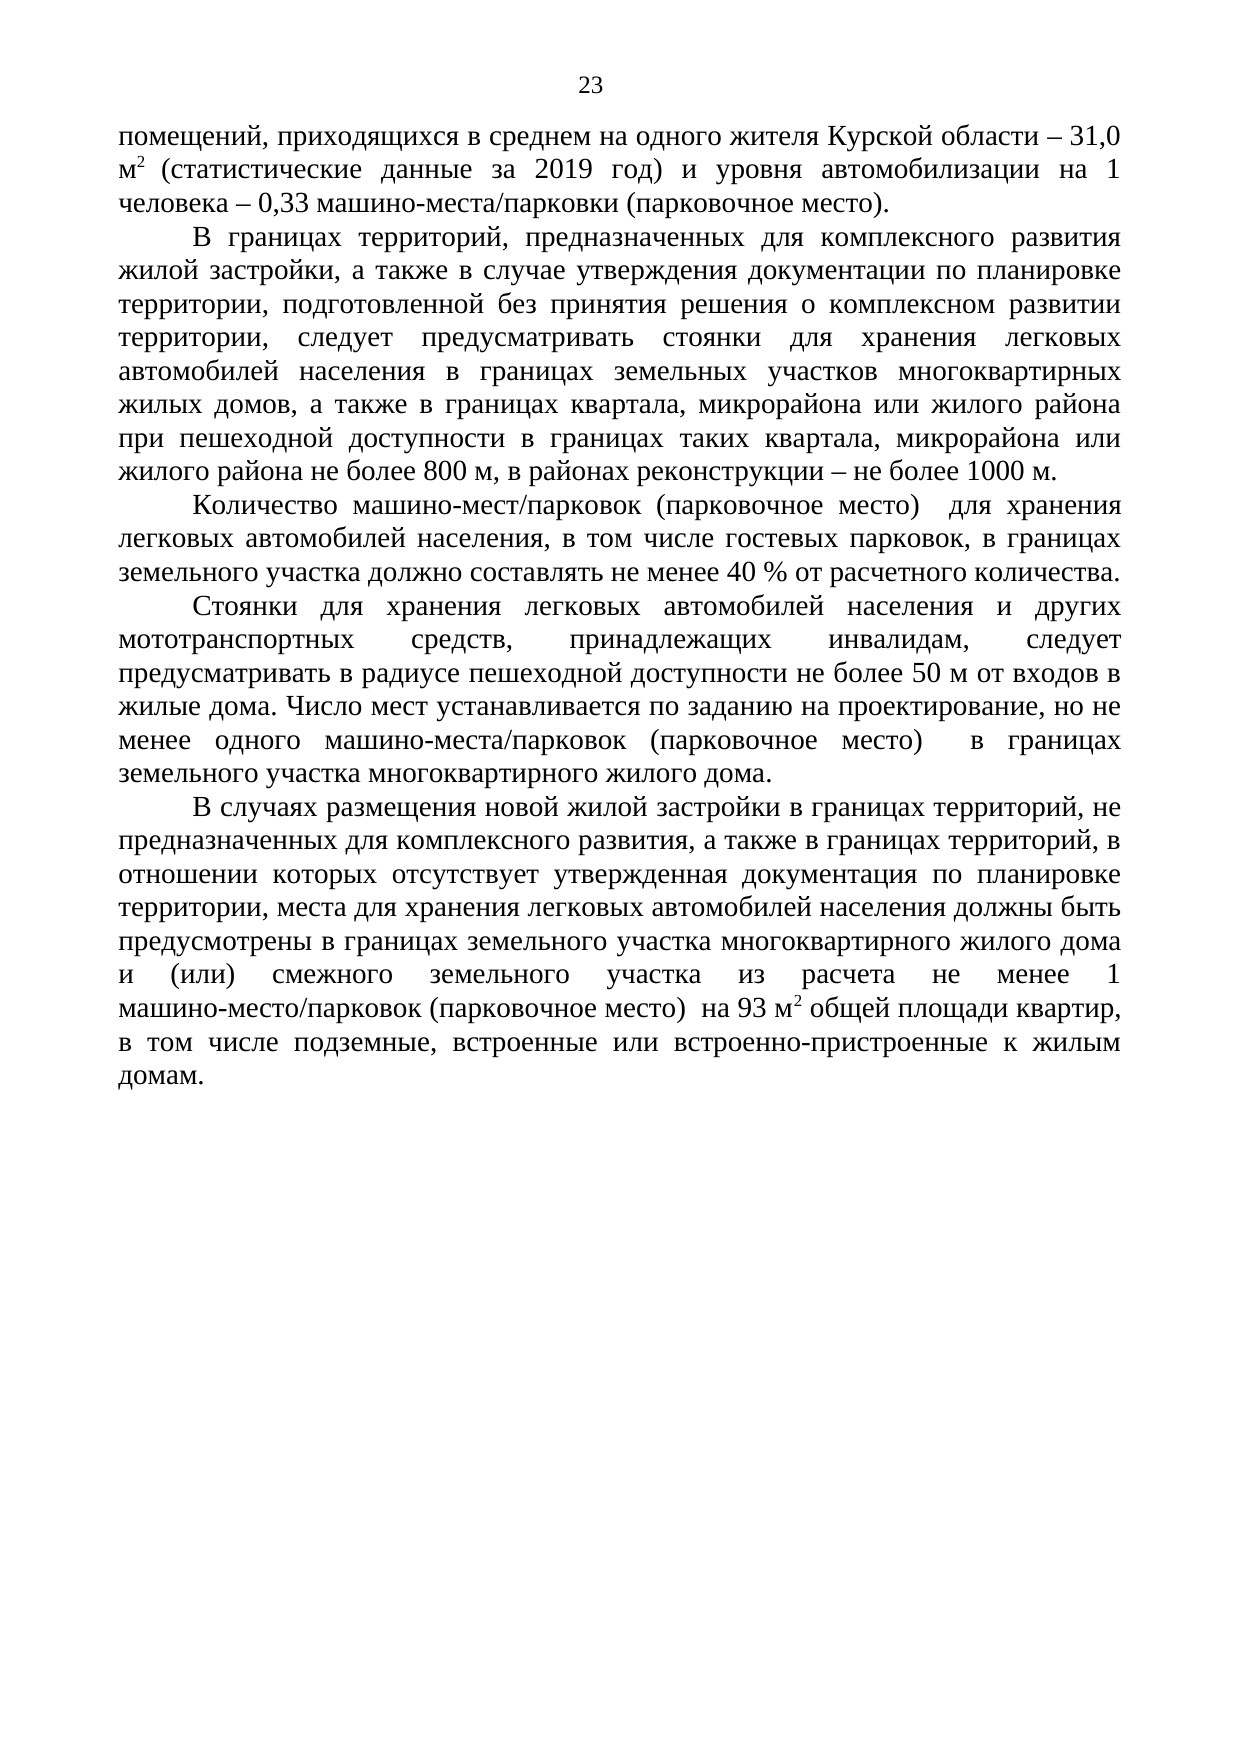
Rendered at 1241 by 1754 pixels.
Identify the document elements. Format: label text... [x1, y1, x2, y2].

text В случаях размещения новой жилой застройки в границах территорий, не предназначенных для комплексного развития, а также в границах территорий, в отношении которых отсутствует утвержденная документация по планировке территории, места для хранения легковых автомобилей населения должны быть предусмотрены в границах земельного участка многоквартирного жилого дома и (или) смежного земельного участка из расчета не менее 1 машино-место/парковок (парковочное место) на 93 м2 общей площади квартир, в том числе подземные, встроенные или встроенно-пристроенные к жилым домам. [118, 789, 1122, 1091]
text Стоянки для хранения легковых автомобилей населения и других мототранспортных средств, принадлежащих инвалидам, следует предусматривать в радиусе пешеходной доступности не более 50 м от входов в жилые дома. Число мест устанавливается по заданию на проектирование, но не менее одного машино-места/парковок (парковочное место) в границах земельного участка многоквартирного жилого дома. [118, 588, 1122, 789]
text В границах территорий, предназначенных для комплексного развития жилой застройки, а также в случае утверждения документации по планировке территории, подготовленной без принятия решения о комплексном развитии территории, следует предусматривать стоянки для хранения легковых автомобилей населения в границах земельных участков многоквартирных жилых домов, а также в границах квартала, микрорайона или жилого района при пешеходной доступности в границах таких квартала, микрорайона или жилого района не более 800 м, в районах реконструкции – не более 1000 м. [118, 219, 1122, 487]
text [118, 118, 1122, 219]
text Количество машино-мест/парковок (парковочное место) для хранения легковых автомобилей населения, в том числе гостевых парковок, в границах земельного участка должно составлять не менее 40 % от расчетного количества. [118, 487, 1122, 588]
